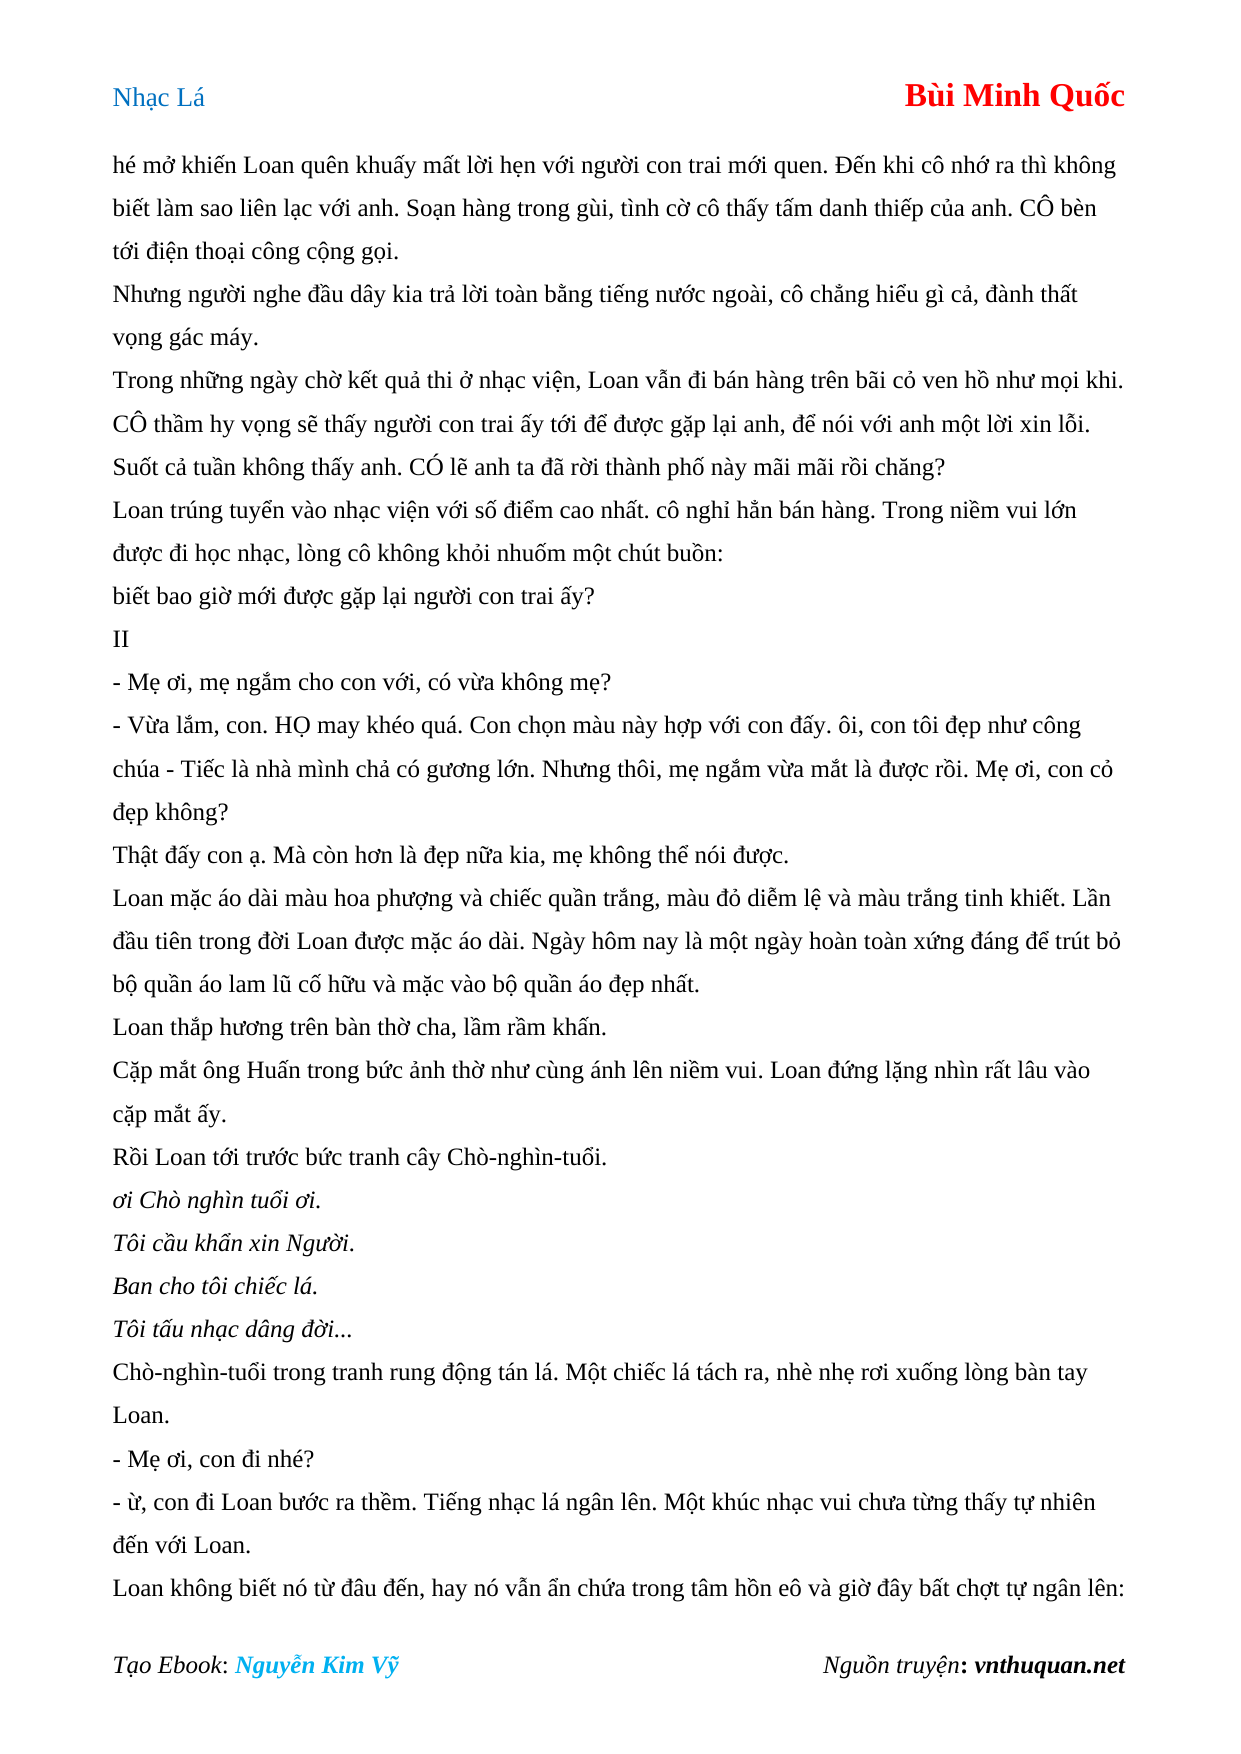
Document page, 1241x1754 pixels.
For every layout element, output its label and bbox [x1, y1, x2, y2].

text [112, 150, 1128, 1602]
